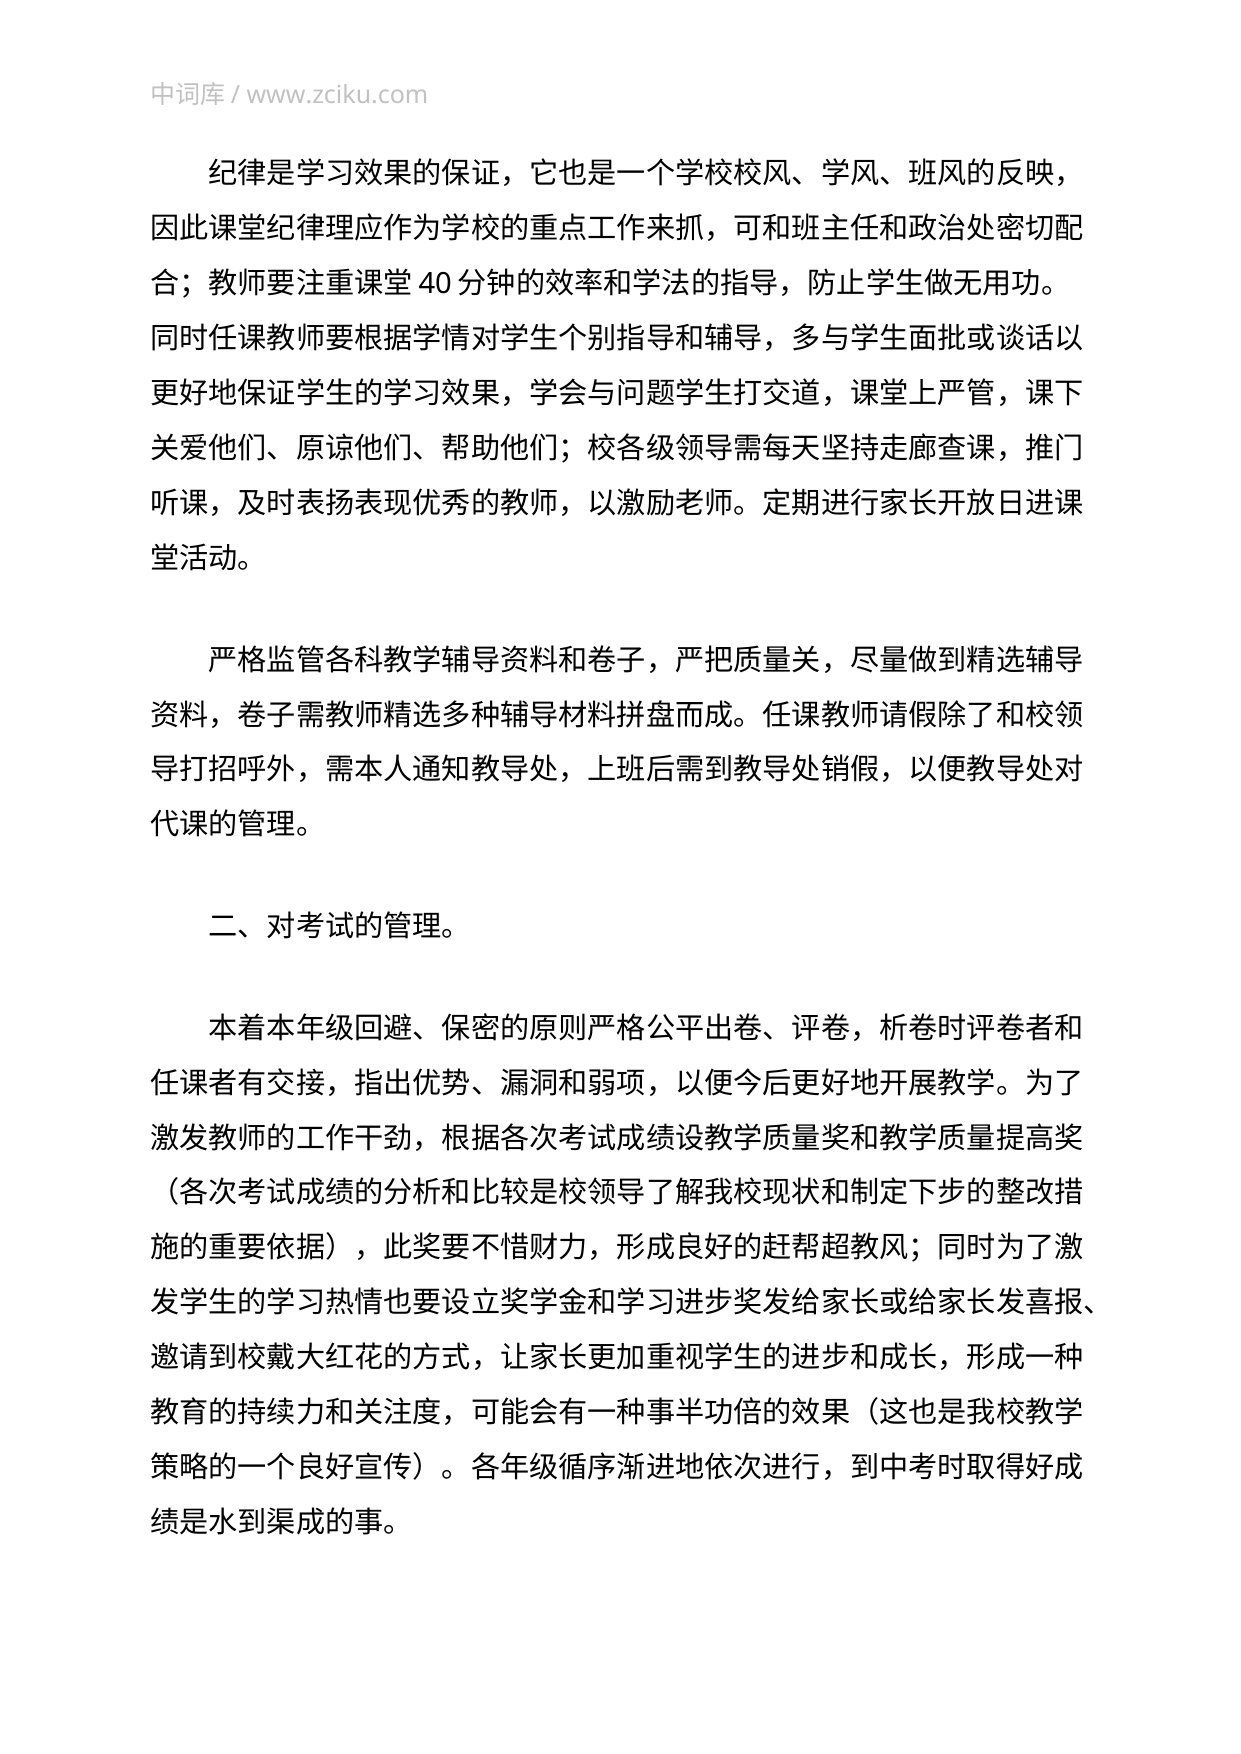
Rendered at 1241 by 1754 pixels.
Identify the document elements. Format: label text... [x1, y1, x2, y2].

text 本着本年级回避、保密的原则严格公平出卷、评卷，析卷时评卷者和任课者有交接，指出优势、漏洞和弱项，以便今后更好地开展教学。为了激发教师的工作干劲，根据各次考试成绩设教学质量奖和教学质量提高奖（各次考试成绩的分析和比较是校领导了解我校现状和制定下步的整改措施的重要依据），此奖要不惜财力，形成良好的赶帮超教风；同时为了激发学生的学习热情也要设立奖学金和学习进步奖发给家长或给家长发喜报、邀请到校戴大红花的方式，让家长更加重视学生的进步和成长，形成一种教育的持续力和关注度，可能会有一种事半功倍的效果（这也是我校教学策略的一个良好宣传）。各年级循序渐进地依次进行，到中考时取得好成绩是水到渠成的事。 [150, 1004, 1090, 1541]
text 二、对考试的管理。 [150, 903, 1090, 945]
text 严格监管各科教学辅导资料和卷子，严把质量关，尽量做到精选辅导资料，卷子需教师精选多种辅导材料拼盘而成。任课教师请假除了和校领导打招呼外，需本人通知教导处，上班后需到教导处销假，以便教导处对代课的管理。 [150, 636, 1090, 843]
text 纪律是学习效果的保证，它也是一个学校校风、学风、班风的反映，因此课堂纪律理应作为学校的重点工作来抓，可和班主任和政治处密切配合；教师要注重课堂40分钟的效率和学法的指导，防止学生做无用功。同时任课教师要根据学情对学生个别指导和辅导，多与学生面批或谈话以更好地保证学生的学习效果，学会与问题学生打交道，课堂上严管，课下关爱他们、原谅他们、帮助他们；校各级领导需每天坚持走廊查课，推门听课，及时表扬表现优秀的教师，以激励老师。定期进行家长开放日进课堂活动。 [150, 150, 1090, 577]
